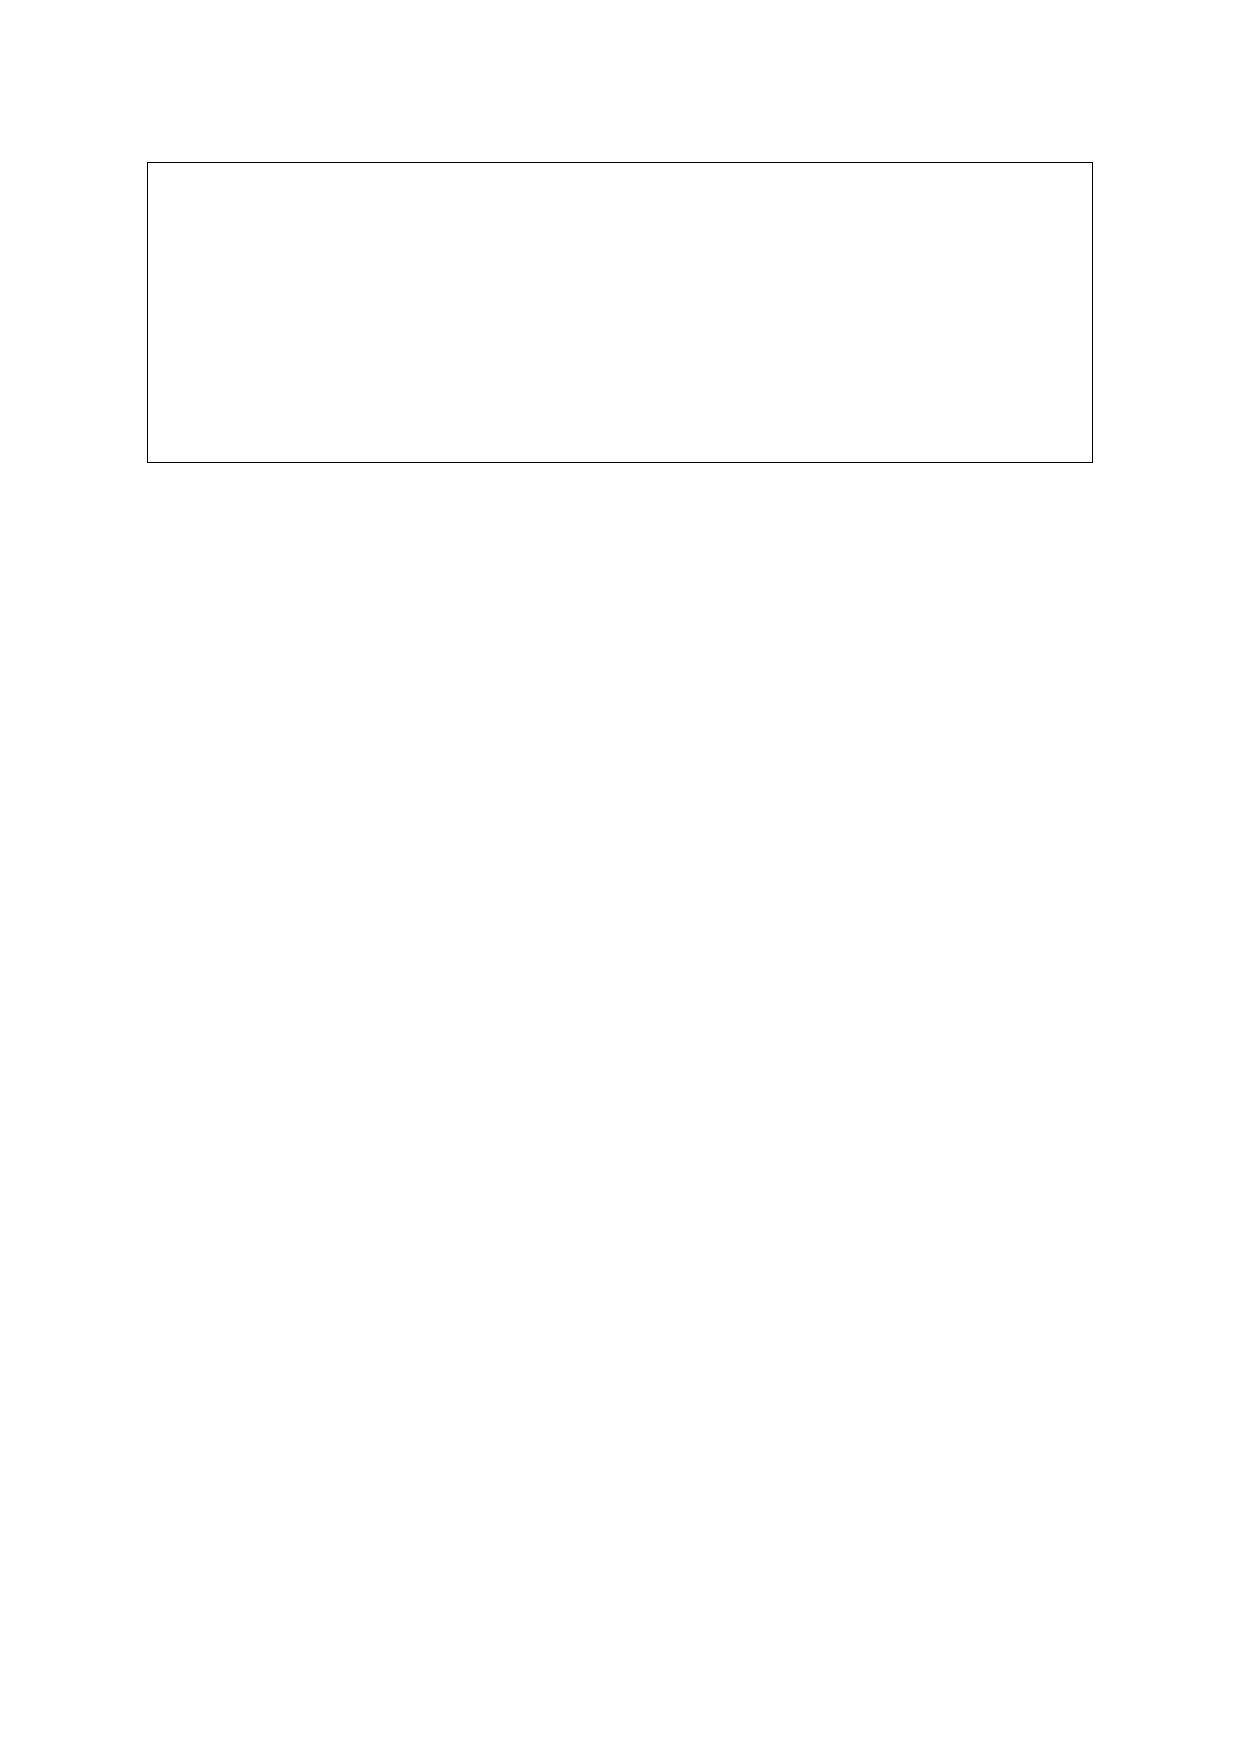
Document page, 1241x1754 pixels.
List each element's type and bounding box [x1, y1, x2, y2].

table_cell [148, 163, 1092, 462]
